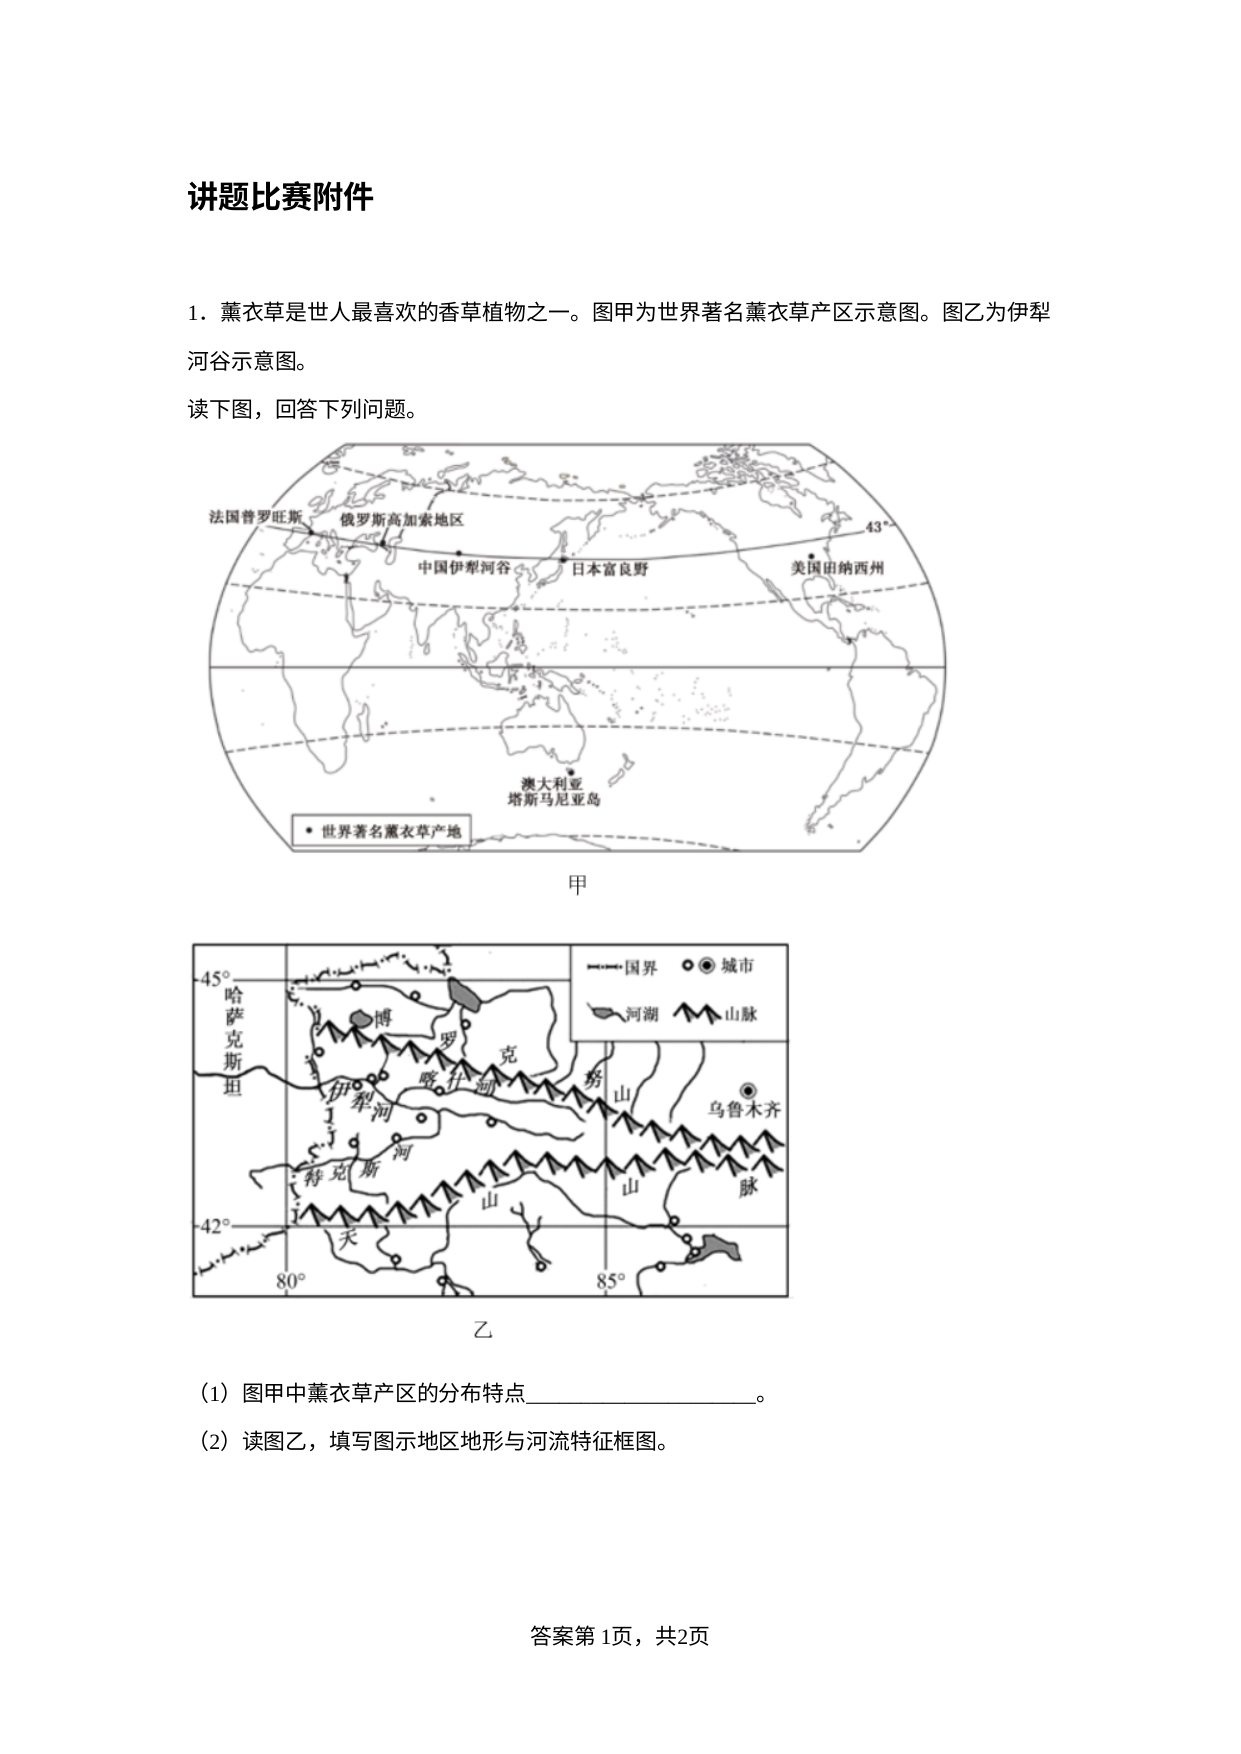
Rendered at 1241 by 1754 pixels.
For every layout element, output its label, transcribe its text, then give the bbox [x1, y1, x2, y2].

text 读下图，回答下列问题。 [187, 392, 1053, 424]
text 讲题比赛附件 [187, 162, 1053, 227]
picture [187, 440, 955, 898]
text （2）读图乙，填写图示地区地形与河流特征框图。 [187, 1424, 1053, 1456]
text （1）图甲中薰衣草产区的分布特点_____________________。 [187, 1375, 1053, 1408]
picture [187, 940, 799, 1344]
text 1．薰衣草是世人最喜欢的香草植物之一。图甲为世界著名薰衣草产区示意图。图乙为伊犁河谷示意图。 [187, 295, 1053, 376]
